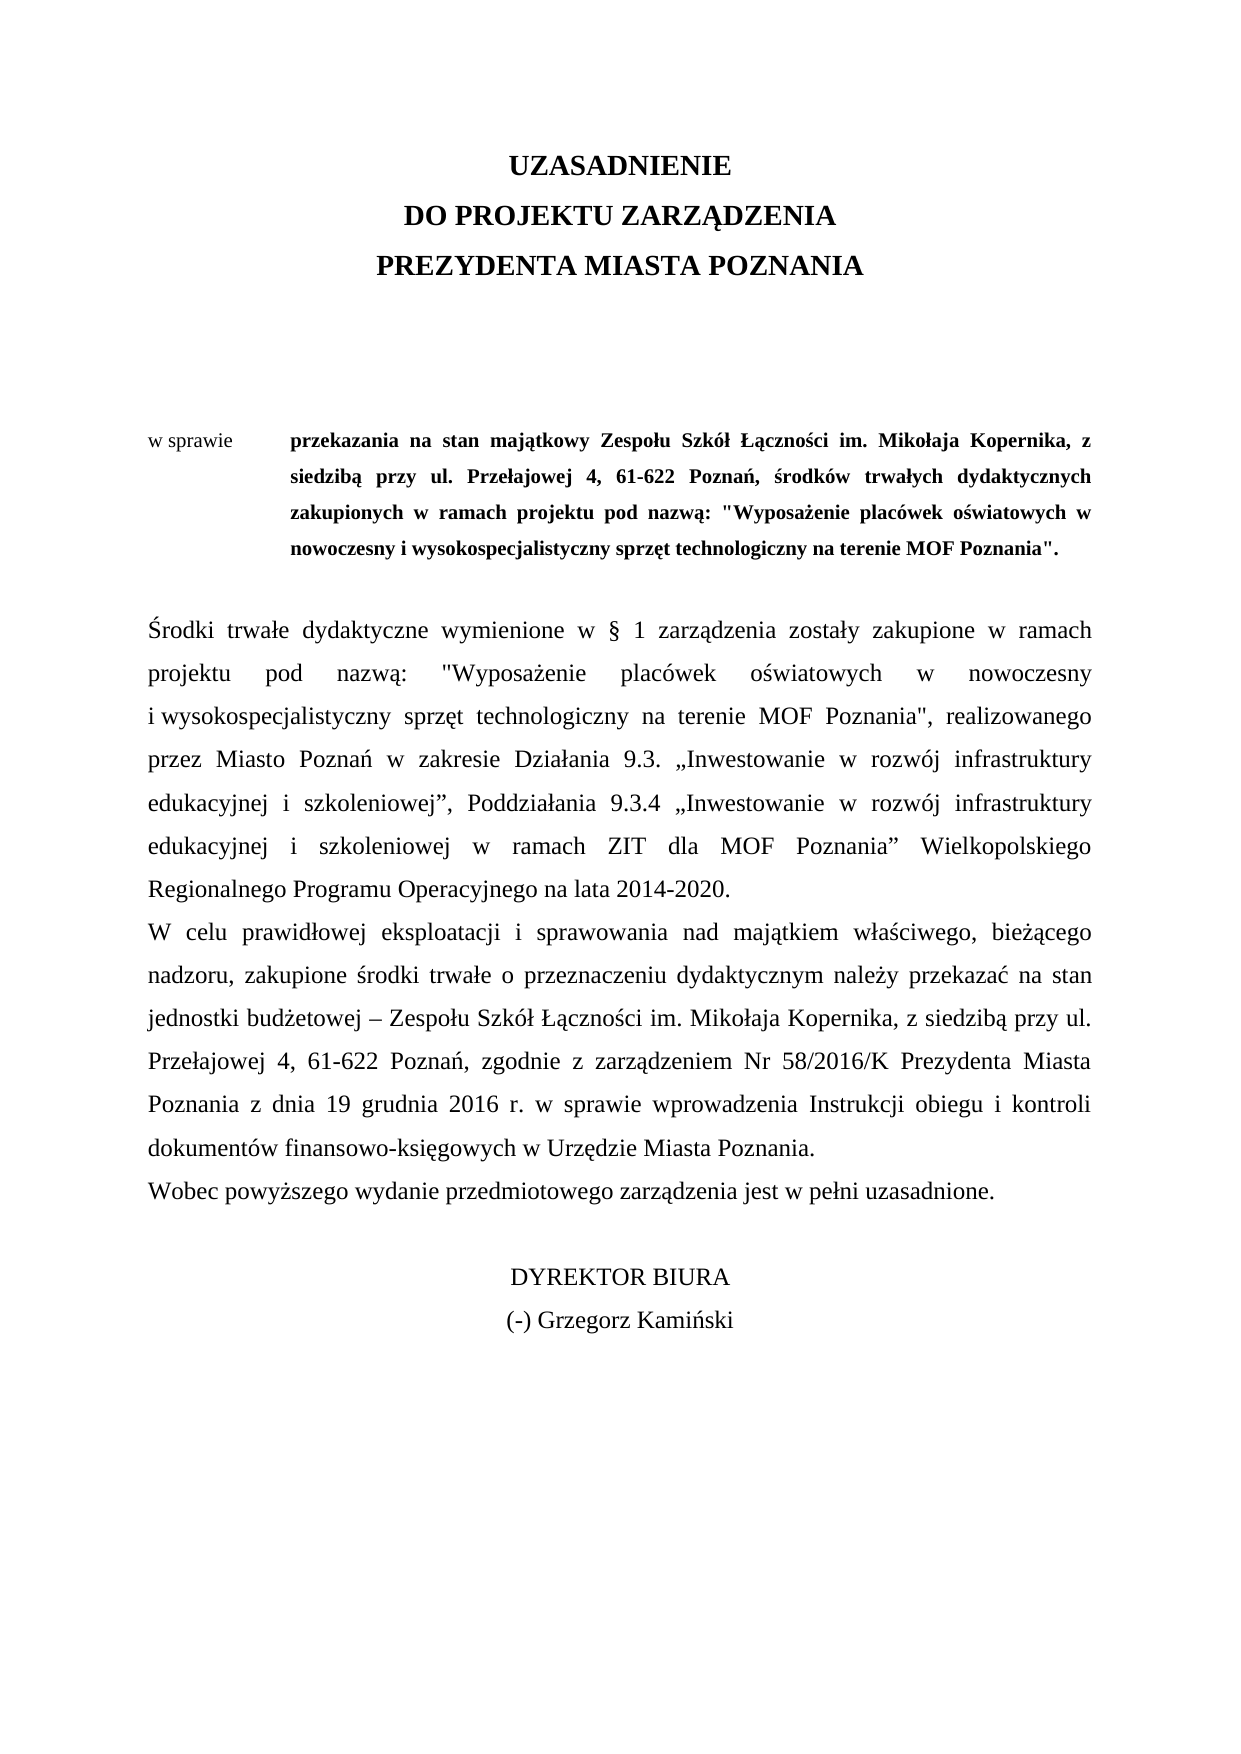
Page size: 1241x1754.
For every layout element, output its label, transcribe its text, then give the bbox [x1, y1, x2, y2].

subtitle UZASADNIENIE [148, 148, 1093, 181]
subtitle DO PROJEKTU ZARZĄDZENIA [148, 198, 1093, 231]
text (-) Grzegorz Kamiński [148, 1305, 1093, 1334]
text W celu prawidłowej eksploatacji i sprawowania nad majątkiem właściwego, bieżącego nadzoru, zakupione środki trwałe o przeznaczeniu dydaktycznym należy przekazać na stan jednostki budżetowej – Zespołu Szkół Łączności im. Mikołaja Kopernika, z siedzibą przy ul. Przełajowej 4, 61-622 Poznań, zgodnie z zarządzeniem Nr 58/2016/K Prezydenta Miasta Poznania z dnia 19 grudnia 2016 r. w sprawie wprowadzenia Instrukcji obiegu i kontroli dokumentów finansowo-księgowych w Urzędzie Miasta Poznania. [148, 917, 1093, 1161]
subtitle PREZYDENTA MIASTA POZNANIA [148, 248, 1093, 282]
text Wobec powyższego wydanie przedmiotowego zarządzenia jest w pełni uzasadnione. [148, 1176, 1093, 1204]
table_header w sprawie [136, 428, 279, 572]
text DYREKTOR BIURA [148, 1262, 1093, 1291]
table_header przekazania na stan majątkowy Zespołu Szkół Łączności im. Mikołaja Kopernika, z siedzibą przy ul. Przełajowej 4, 61-622 Poznań, środków trwałych dydaktycznych zakupionych w ramach projektu pod nazwą: "Wyposażenie placówek oświatowych w nowoczesny i wysokospecjalistyczny sprzęt technologiczny na terenie MOF Poznania". [279, 428, 1104, 572]
text Środki trwałe dydaktyczne wymienione w § 1 zarządzenia zostały zakupione w ramach projektu pod nazwą: "Wyposażenie placówek oświatowych w nowoczesny i wysokospecjalistyczny sprzęt technologiczny na terenie MOF Poznania", realizowanego przez Miasto Poznań w zakresie Działania 9.3. „Inwestowanie w rozwój infrastruktury edukacyjnej i szkoleniowej”, Poddziałania 9.3.4 „Inwestowanie w rozwój infrastruktury edukacyjnej i szkoleniowej w ramach ZIT dla MOF Poznania” Wielkopolskiego Regionalnego Programu Operacyjnego na lata 2014-2020. [148, 615, 1093, 903]
